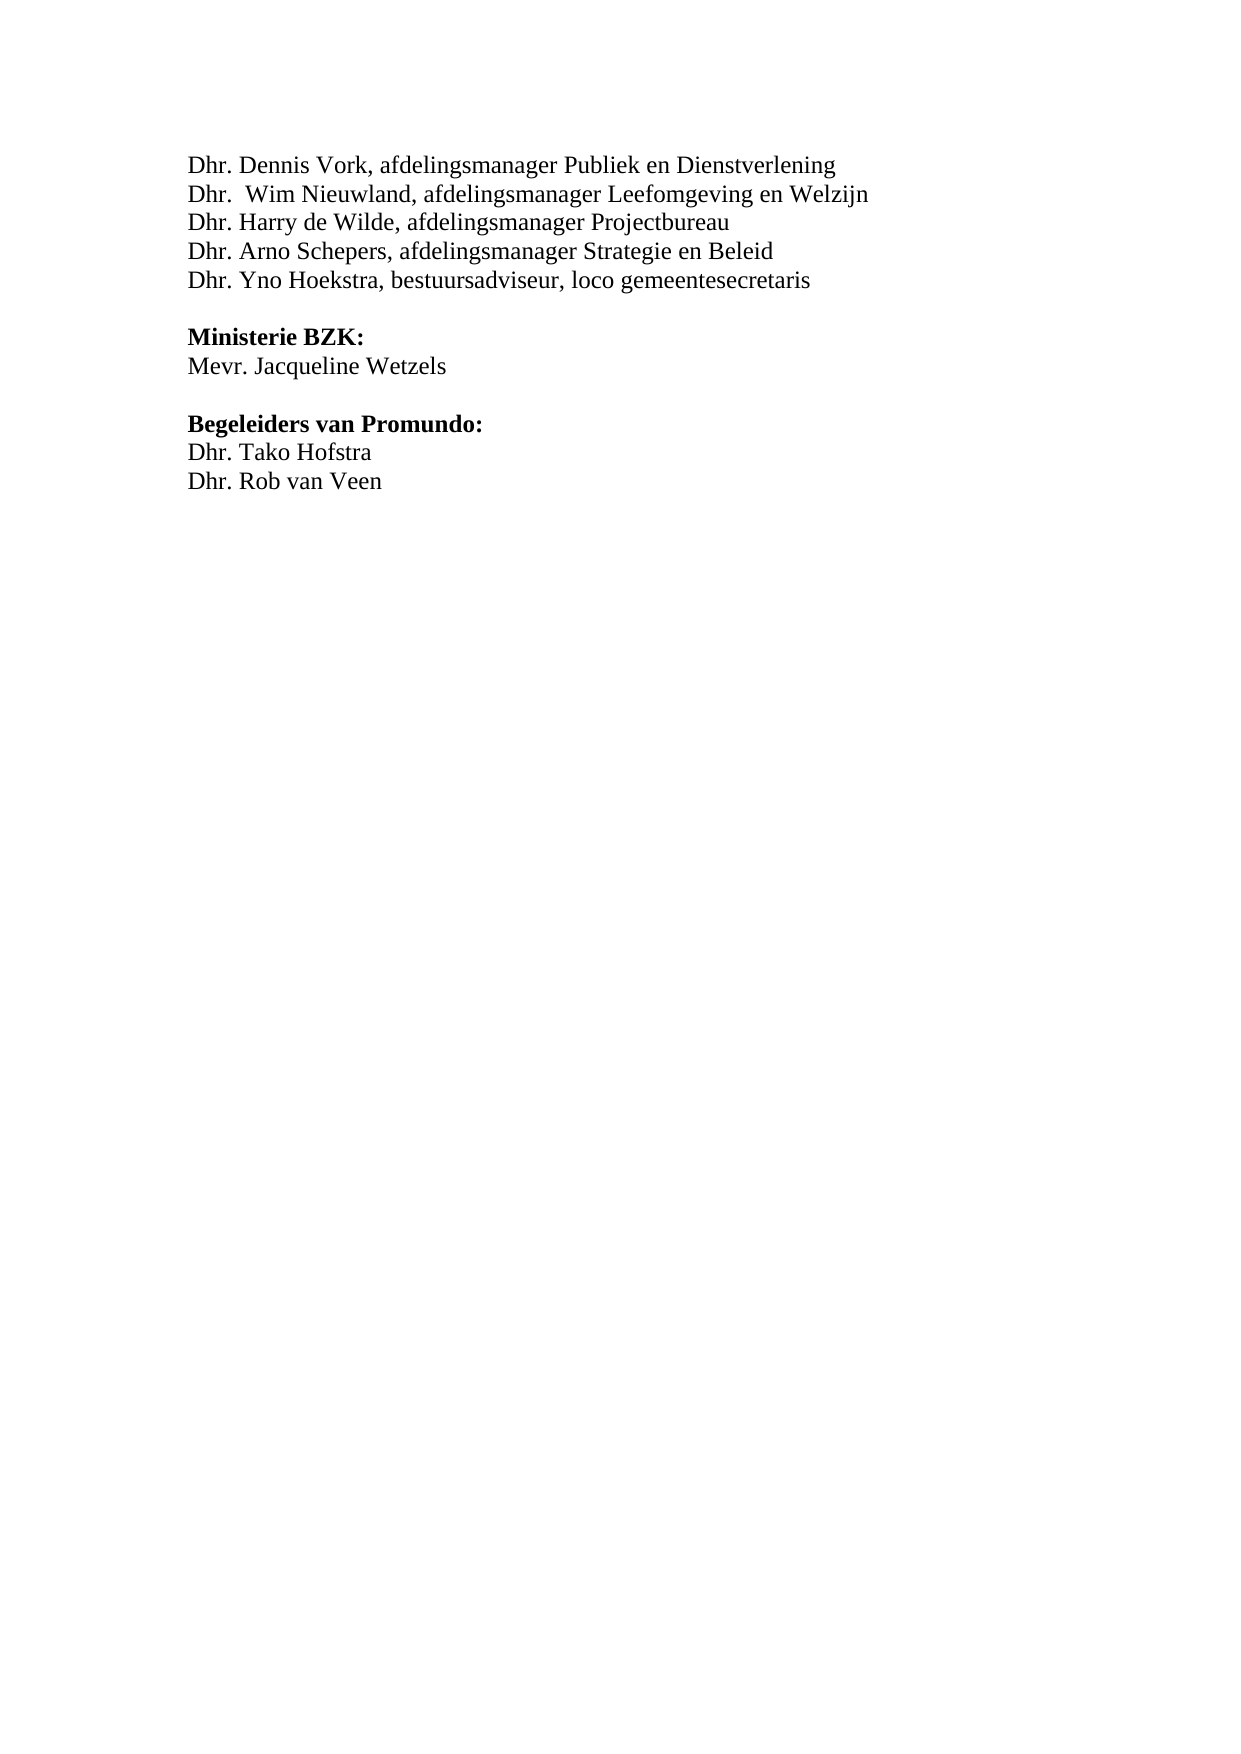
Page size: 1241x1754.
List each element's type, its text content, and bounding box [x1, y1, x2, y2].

text Dhr. Yno Hoekstra, bestuursadviseur, loco gemeentesecretaris [187, 265, 1053, 294]
text Dhr. Arno Schepers, afdelingsmanager Strategie en Beleid [187, 236, 1053, 265]
text Dhr. Dennis Vork, afdelingsmanager Publiek en Dienstverlening [187, 150, 1053, 179]
text Begeleiders van Promundo: [187, 409, 1053, 437]
text Dhr. Wim Nieuwland, afdelingsmanager Leefomgeving en Welzijn [187, 179, 1053, 207]
text Dhr. Tako Hofstra [187, 437, 1053, 466]
text Ministerie BZK: [187, 322, 1053, 351]
text Dhr. Harry de Wilde, afdelingsmanager Projectbureau [187, 207, 1053, 236]
text Mevr. Jacqueline Wetzels [187, 351, 1053, 380]
text Dhr. Rob van Veen [187, 466, 1053, 495]
